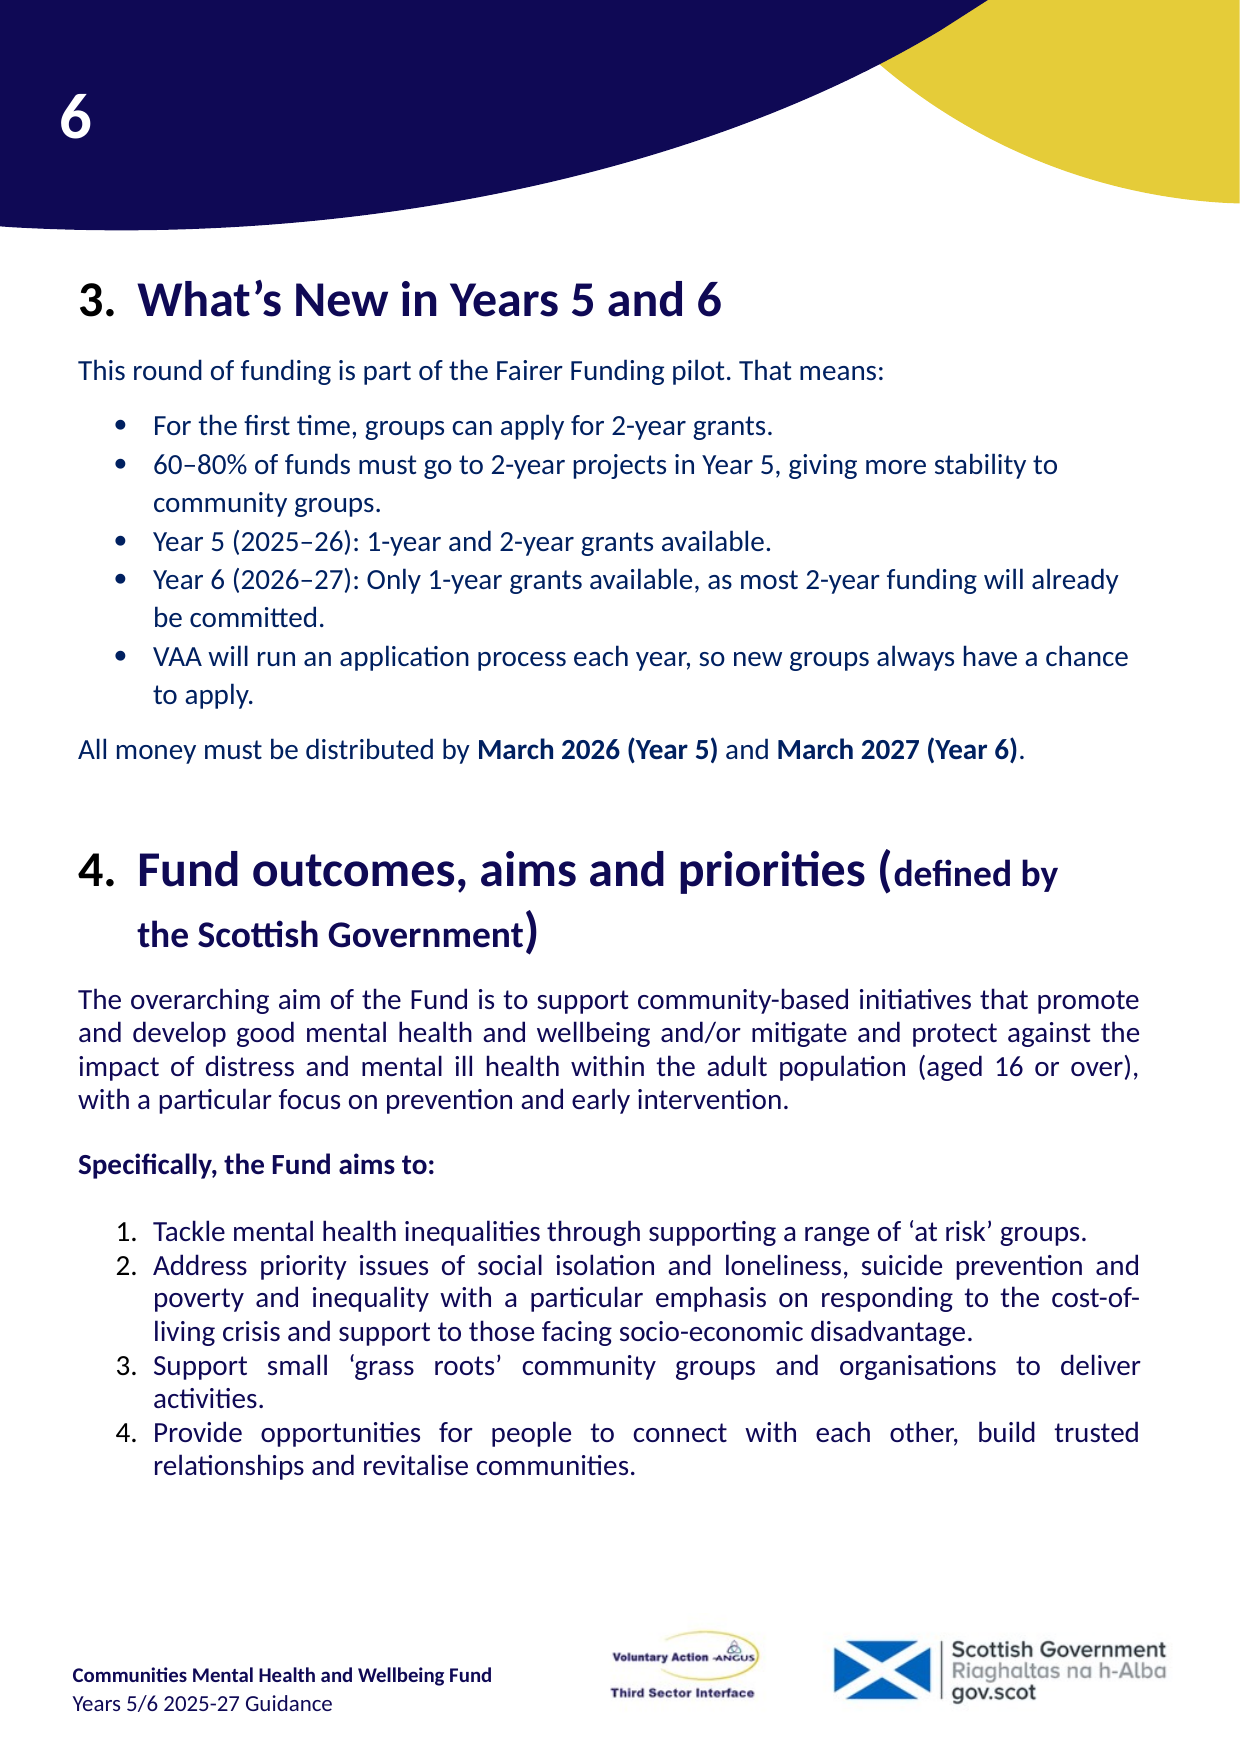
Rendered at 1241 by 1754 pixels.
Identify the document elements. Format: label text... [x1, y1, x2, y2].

text Specifically, the Fund aims to: [78, 1147, 1142, 1181]
text The overarching aim of the Fund is to support community-based initiatives that promote and develop good mental health and wellbeing and/or mitigate and protect against the impact of distress and mental ill health within the adult population (aged 16 or over), with a particular focus on prevention and early intervention. [78, 983, 1142, 1117]
list Address priority issues of social isolation and loneliness, suicide prevention and poverty and inequality with a particular emphasis on responding to the cost-of-living crisis and support to those facing socio-economic disadvantage. [115, 1248, 1142, 1349]
list VAA will run an application process each year, so new groups always have a chance to apply. [115, 638, 1155, 712]
list For the first time, groups can apply for 2-year grants. [115, 407, 1155, 443]
list 60–80% of funds must go to 2-year projects in Year 5, giving more stability to community groups. [115, 446, 1155, 520]
text All money must be distributed by March 2026 (Year 5) and March 2027 (Year 6). [78, 731, 1155, 767]
list Year 5 (2025–26): 1-year and 2-year grants available. [115, 523, 1155, 558]
picture [592, 1613, 1187, 1721]
list Fund outcomes, aims and priorities (defined by the Scottish Government) [78, 838, 1103, 960]
list Support small ‘grass roots’ community groups and organisations to deliver activities. [115, 1349, 1142, 1416]
list Provide opportunities for people to connect with each other, build trusted relationships and revitalise communities. [115, 1416, 1142, 1483]
list What’s New in Years 5 and 6 [78, 268, 1103, 329]
list Year 6 (2026–27): Only 1-year grants available, as most 2-year funding will already be committed. [115, 561, 1155, 635]
list Tackle mental health inequalities through supporting a range of ‘at risk’ groups. [115, 1215, 1142, 1248]
text This round of funding is part of the Fairer Funding pilot. That means: [78, 352, 1155, 388]
